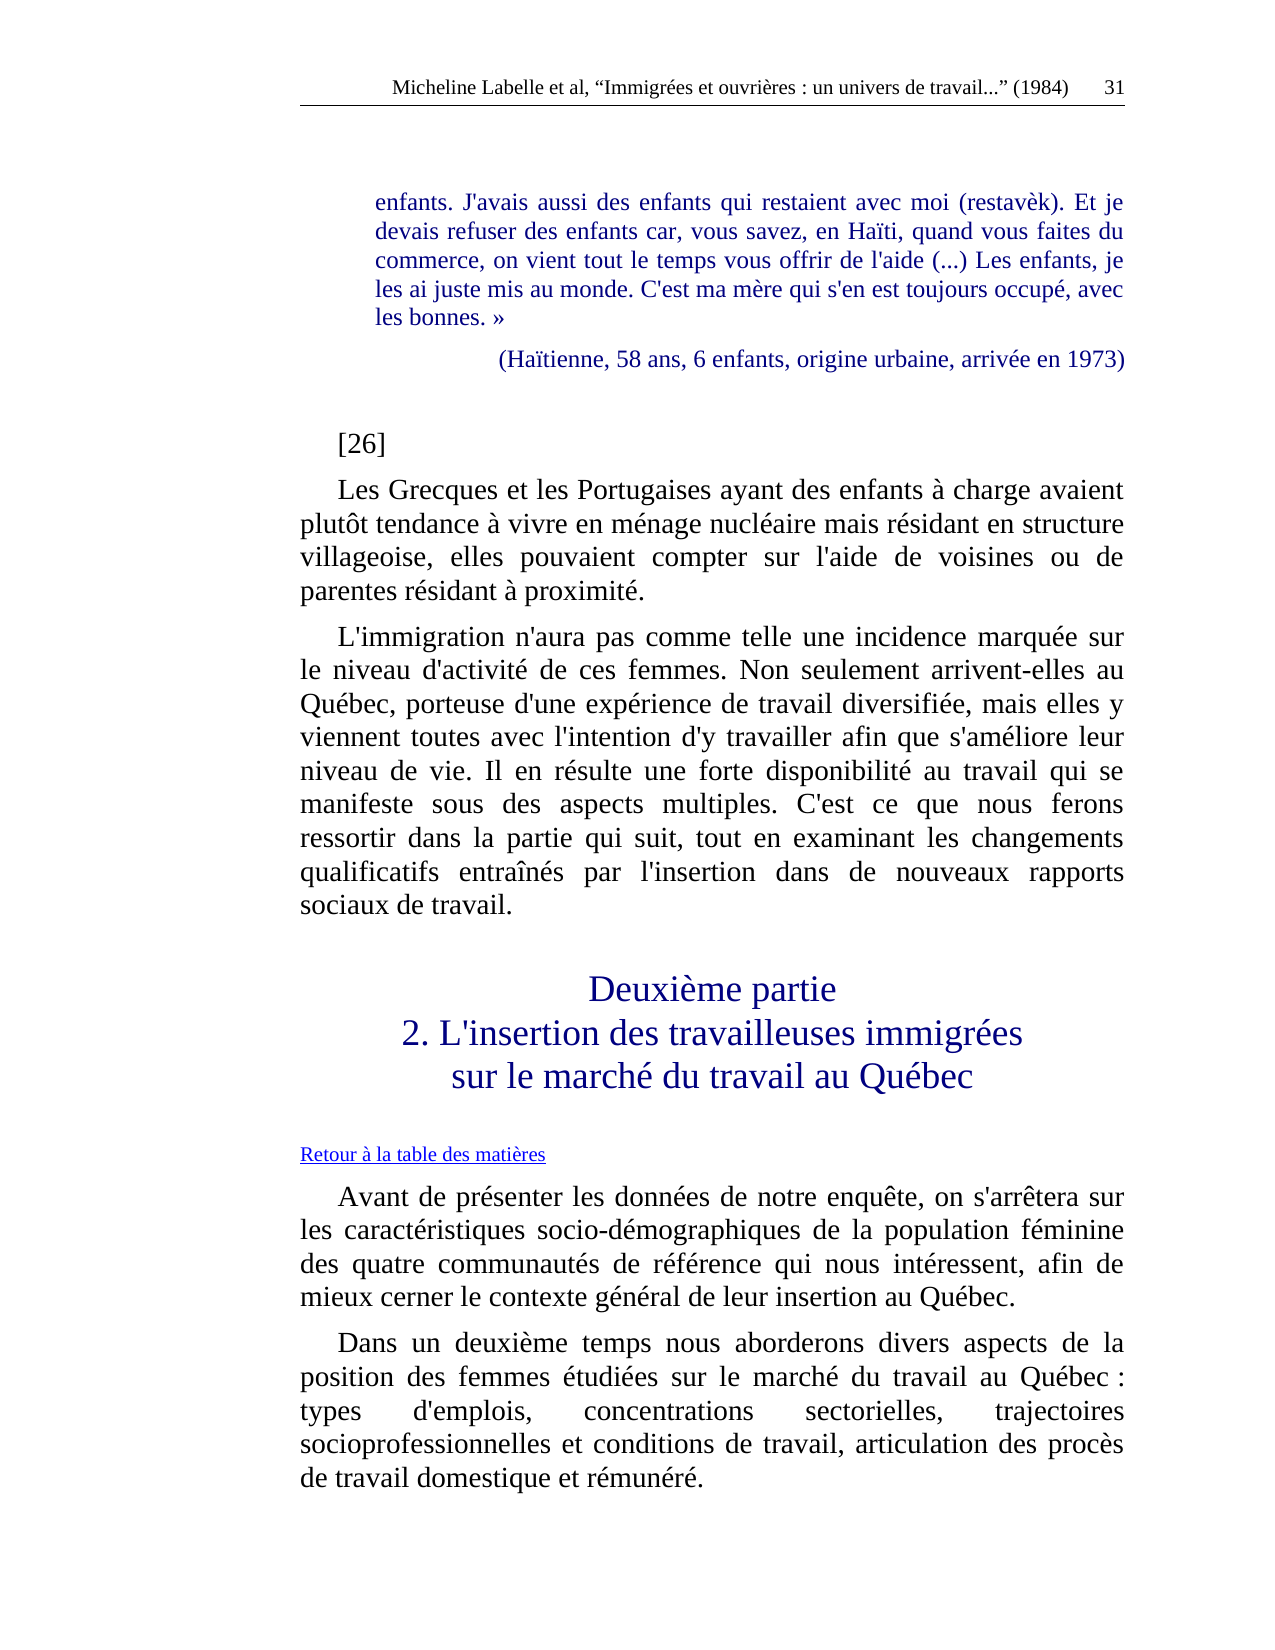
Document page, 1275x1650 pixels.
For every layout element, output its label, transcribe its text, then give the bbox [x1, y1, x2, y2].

text (Haïtienne, 58 ans, 6 enfants, origine urbaine, arrivée en 1973) [375, 344, 1125, 372]
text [375, 187, 1125, 331]
text Deuxième partie [300, 967, 1125, 1010]
text 2. L'insertion des travailleuses immigrées sur le marché du travail au Québec [300, 1010, 1125, 1096]
text L'immigration n'aura pas comme telle une incidence marquée sur le niveau d'activité de ces femmes. Non seulement arrivent-elles au Québec, porteuse d'une expérience de travail diversifiée, mais elles y viennent toutes avec l'intention d'y travailler afin que s'améliore leur niveau de vie. Il en résulte une forte disponibilité au travail qui se manifeste sous des aspects multiples. C'est ce que nous ferons ressortir dans la partie qui suit, tout en examinant les changements qualificatifs entraînés par l'insertion dans de nouveaux rapports sociaux de travail. [300, 619, 1125, 921]
text Les Grecques et les Portugaises ayant des enfants à charge avaient plutôt tendance à vivre en ménage nucléaire mais résidant en structure villageoise, elles pouvaient compter sur l'aide de voisines ou de parentes résidant à proximité. [300, 472, 1125, 606]
text Avant de présenter les données de notre enquête, on s'arrêtera sur les caractéristiques socio-démographiques de la population féminine des quatre communautés de référence qui nous intéressent, afin de mieux cerner le contexte général de leur insertion au Québec. [300, 1179, 1125, 1313]
text Dans un deuxième temps nous aborderons divers aspects de la position des femmes étudiées sur le marché du travail au Québec : types d'emplois, concentrations sectorielles, trajectoires socioprofessionnelles et conditions de travail, articulation des procès de travail domestique et rémunéré. [300, 1326, 1125, 1493]
text [26] [300, 426, 1125, 460]
text Retour à la table des matières [300, 1142, 1116, 1166]
